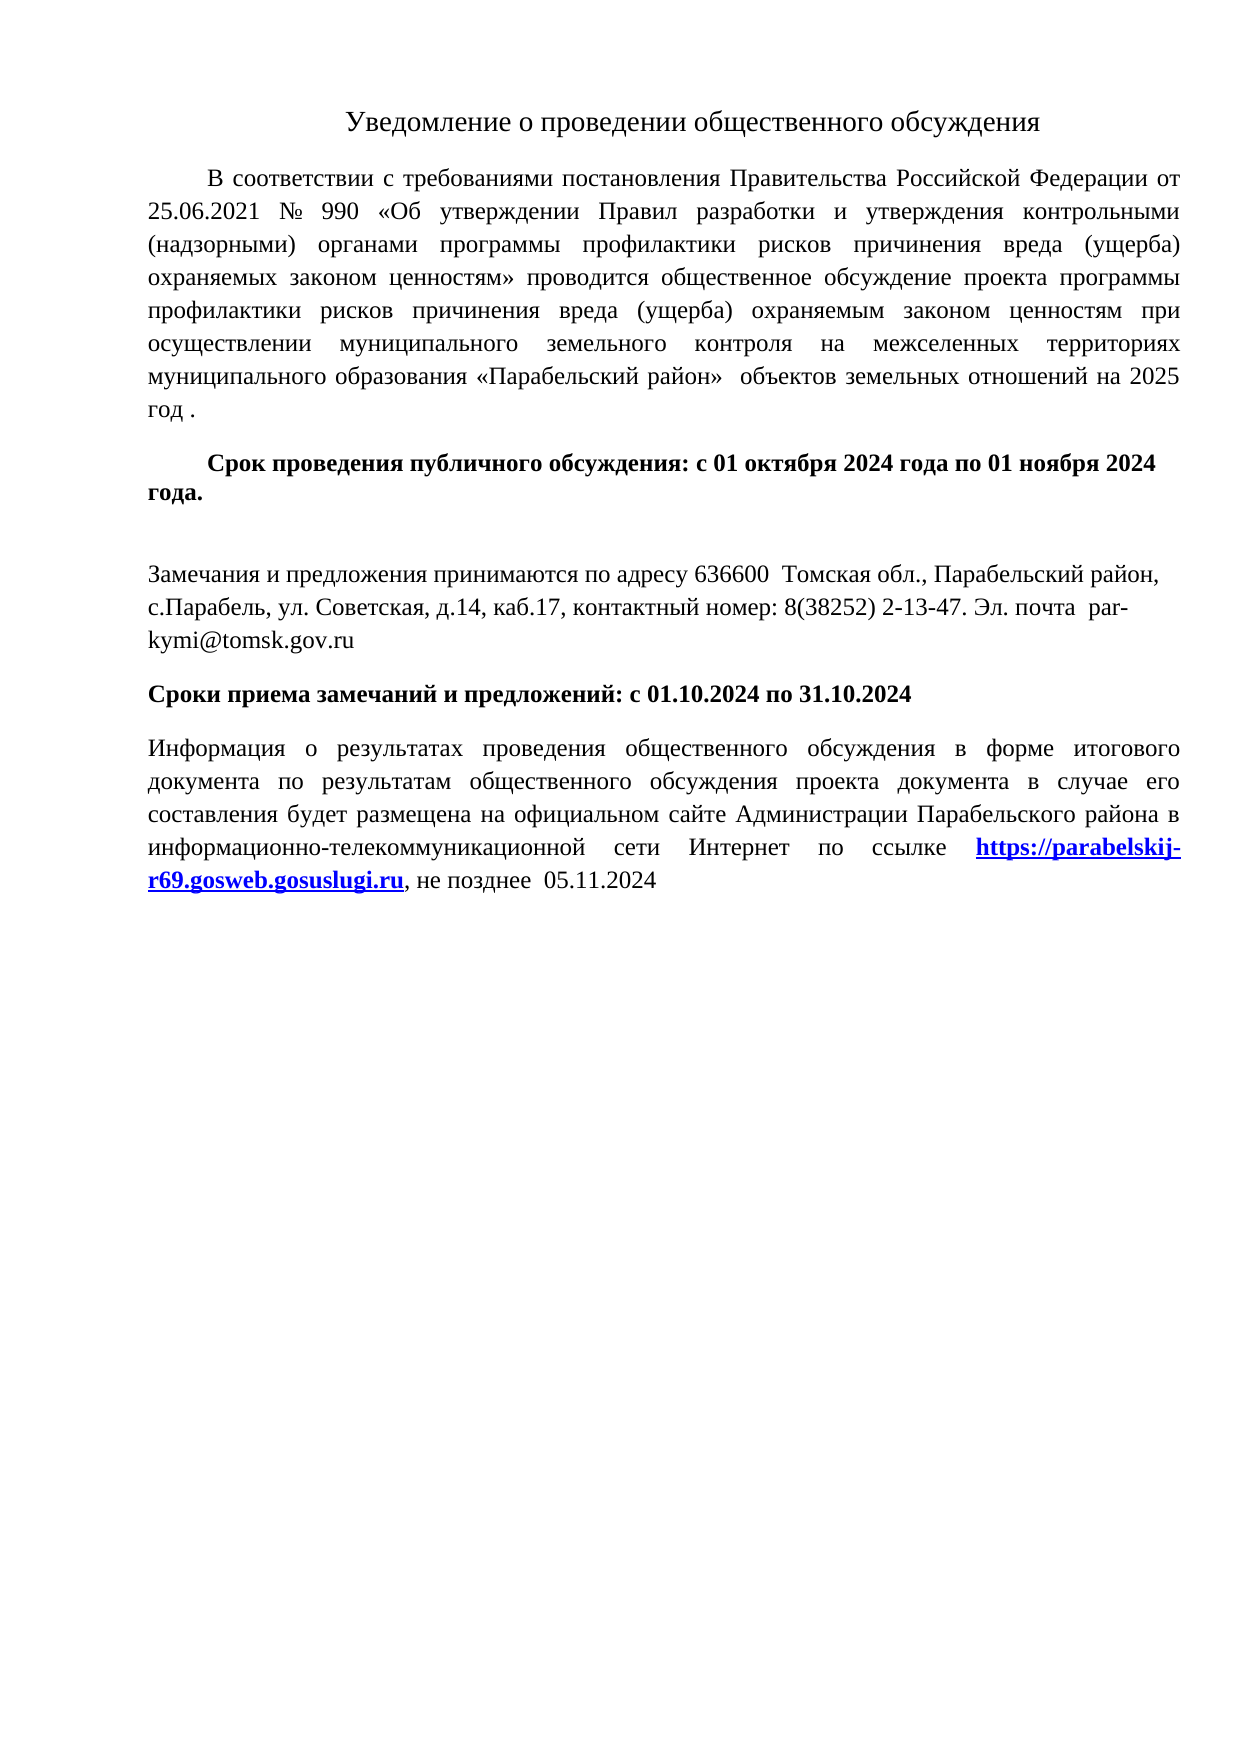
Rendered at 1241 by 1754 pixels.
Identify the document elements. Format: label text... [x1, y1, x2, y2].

text Сроки приема замечаний и предложений: с 01.10.2024 по 31.10.2024 [148, 679, 1181, 708]
text Уведомление о проведении общественного обсуждения [148, 104, 1181, 137]
text Замечания и предложения принимаются по адресу 636600 Томская обл., Парабельский район, с.Парабель, ул. Советская, д.14, каб.17, контактный номер: 8(38252) 2-13-47. Эл. почта par-kymi@tomsk.gov.ru [148, 559, 1181, 654]
text В соответствии с требованиями постановления Правительства Российской Федерации от 25.06.2021 № 990 «Об утверждении Правил разработки и утверждения контрольными (надзорными) органами программы профилактики рисков причинения вреда (ущерба) охраняемых законом ценностям» проводится общественное обсуждение проекта программы профилактики рисков причинения вреда (ущерба) охраняемым законом ценностям при осуществлении муниципального земельного контроля на межселенных территориях муниципального образования «Парабельский район» объектов земельных отношений на 2025 год . [148, 163, 1181, 423]
text Срок проведения публичного обсуждения: с 01 октября 2024 года по 01 ноября 2024 года. [148, 448, 1181, 506]
text Информация о результатах проведения общественного обсуждения в форме итогового документа по результатам общественного обсуждения проекта документа в случае его составления будет размещена на официальном сайте Администрации Парабельского района в информационно-телекоммуникационной сети Интернет по ссылке https://parabelskij-r69.gosweb.gosuslugi.ru, не позднее 05.11.2024 [148, 733, 1181, 894]
